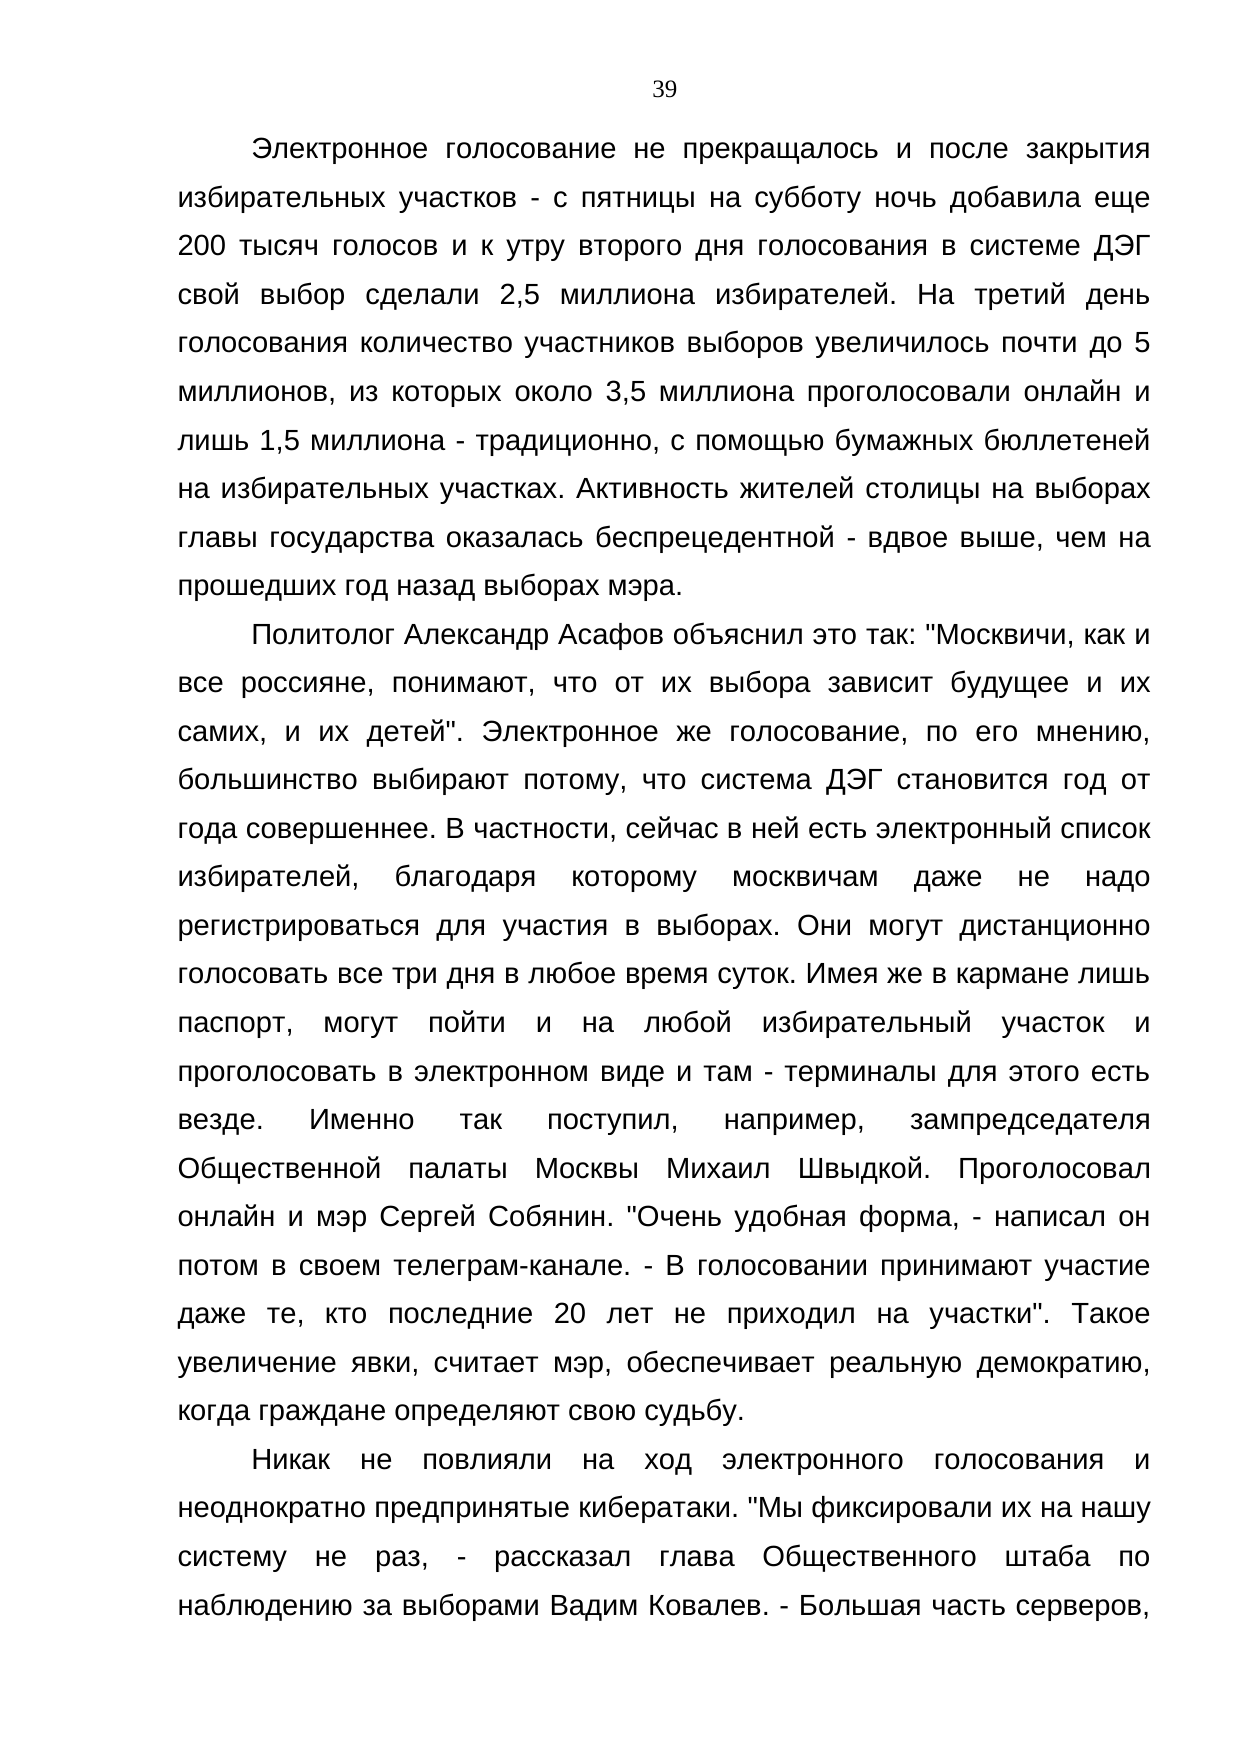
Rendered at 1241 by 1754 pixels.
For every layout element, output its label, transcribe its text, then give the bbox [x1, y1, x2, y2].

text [177, 1442, 1152, 1621]
text Политолог Александр Асафов объяснил это так: "Москвичи, как и все россияне, понимают, что от их выбора зависит будущее и их самих, и их детей". Электронное же голосование, по его мнению, большинство выбирают потому, что система ДЭГ становится год от года совершеннее. В частности, сейчас в ней есть электронный список избирателей, благодаря которому москвичам даже не надо регистрироваться для участия в выборах. Они могут дистанционно голосовать все три дня в любое время суток. Имея же в кармане лишь паспорт, могут пойти и на любой избирательный участок и проголосовать в электронном виде и там - терминалы для этого есть везде. Именно так поступил, например, зампредседателя Общественной палаты Москвы Михаил Швыдкой. Проголосовал онлайн и мэр Сергей Собянин. "Очень удобная форма, - написал он потом в своем телеграм-канале. - В голосовании принимают участие даже те, кто последние 20 лет не приходил на участки". Такое увеличение явки, считает мэр, обеспечивает реальную демократию, когда граждане определяют свою судьбу. [177, 617, 1152, 1427]
text Электронное голосование не прекращалось и после закрытия избирательных участков - с пятницы на субботу ночь добавила еще 200 тысяч голосов и к утру второго дня голосования в системе ДЭГ свой выбор сделали 2,5 миллиона избирателей. На третий день голосования количество участников выборов увеличилось почти до 5 миллионов, из которых около 3,5 миллиона проголосовали онлайн и лишь 1,5 миллиона - традиционно, с помощью бумажных бюллетеней на избирательных участках. Активность жителей столицы на выборах главы государства оказалась беспрецедентной - вдвое выше, чем на прошедших год назад выборах мэра. [177, 131, 1152, 602]
